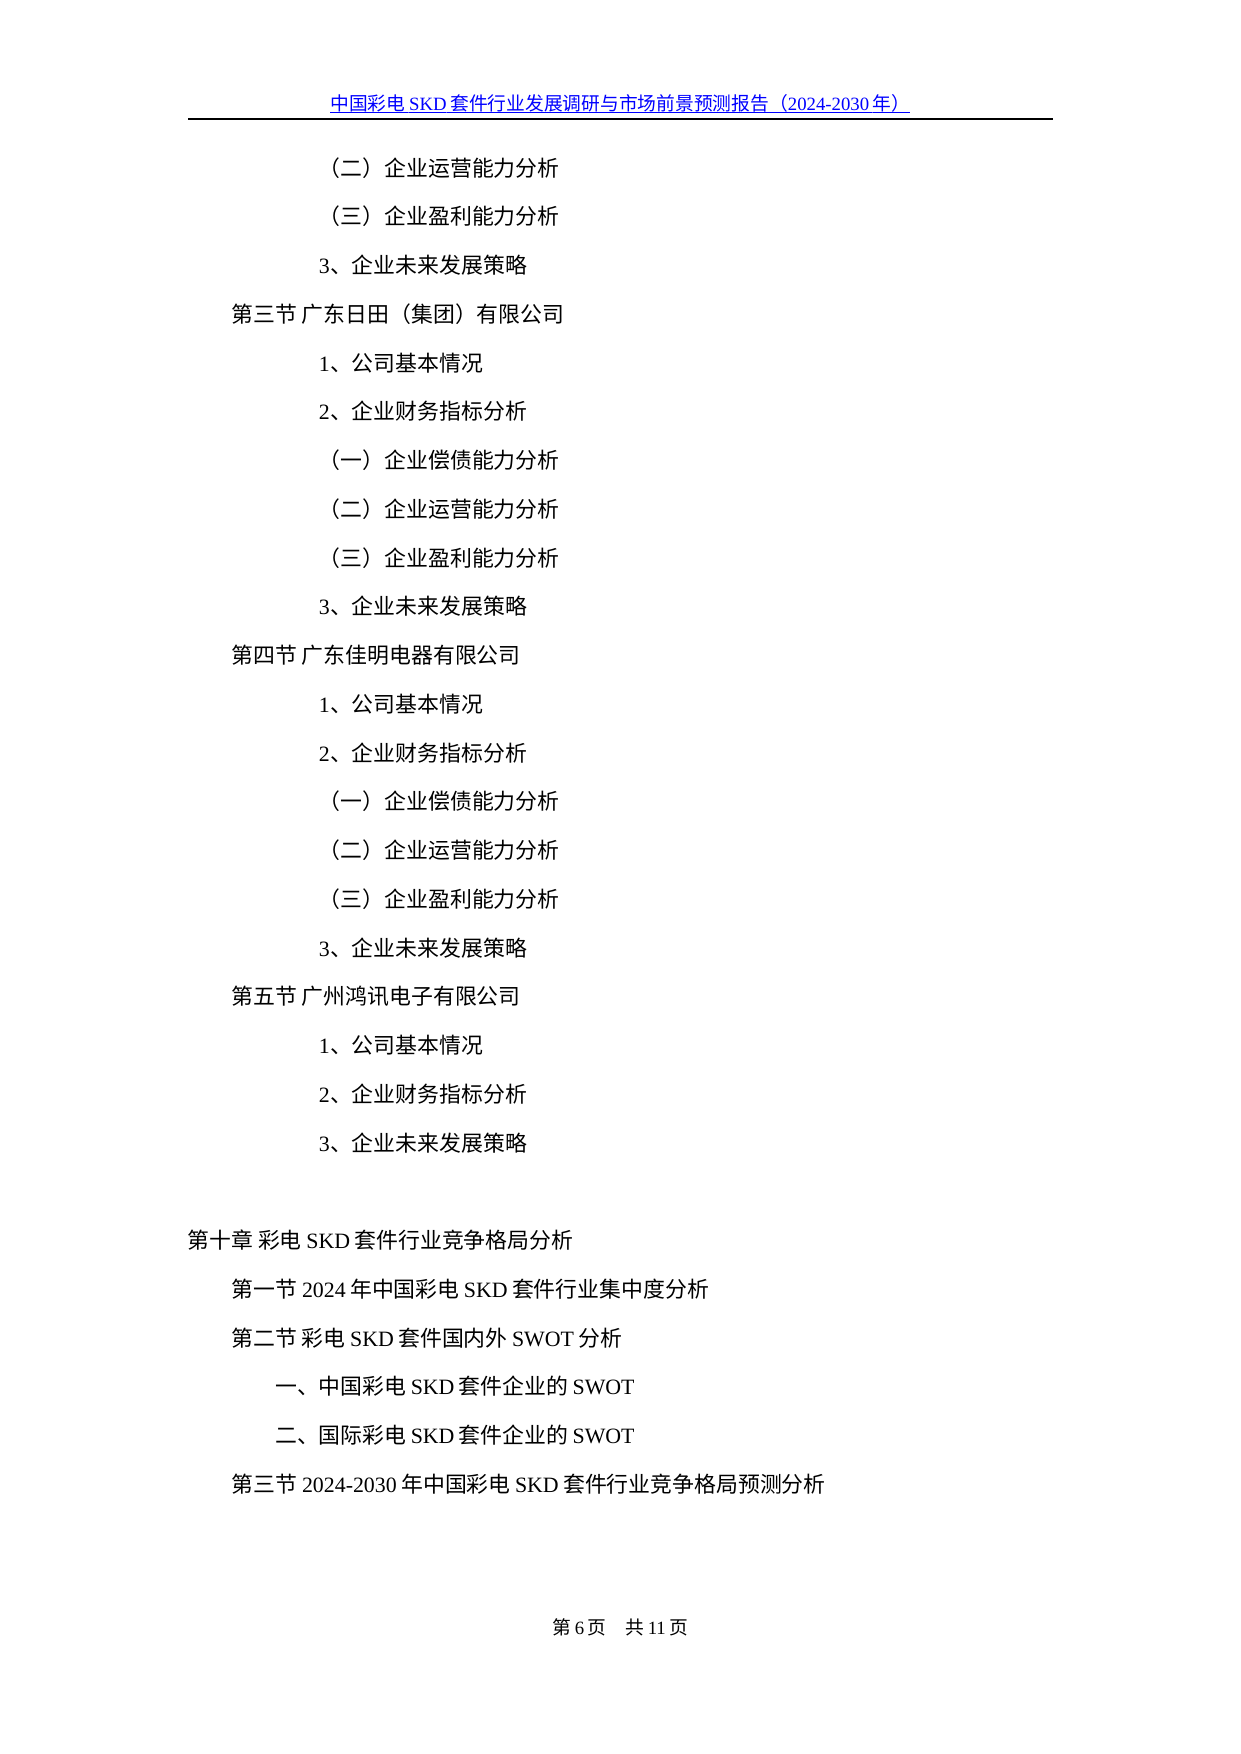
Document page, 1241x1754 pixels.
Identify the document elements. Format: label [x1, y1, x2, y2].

text [187, 150, 1053, 1499]
